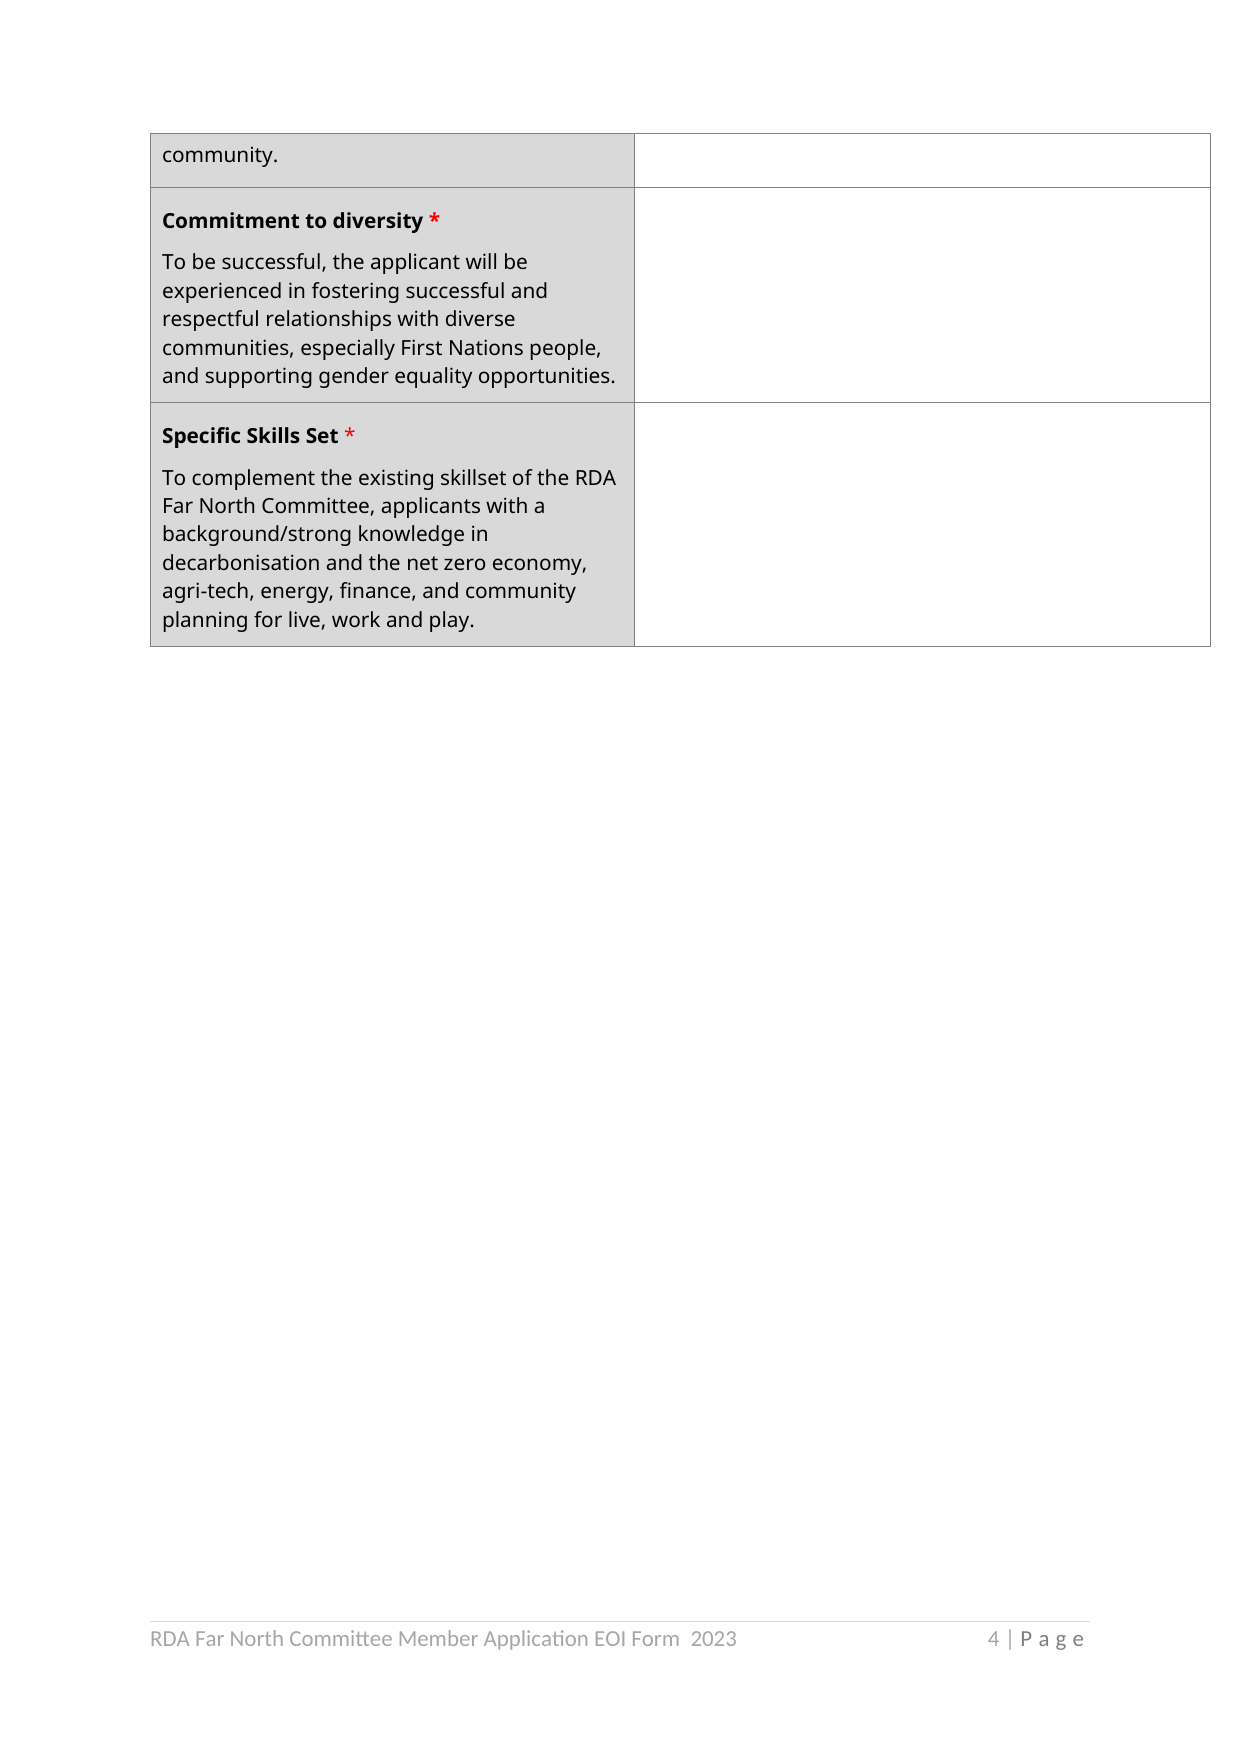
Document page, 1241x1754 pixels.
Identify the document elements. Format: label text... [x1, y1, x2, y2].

table_cell Commitment to diversity * To be successful, the applicant will be experienced in fostering successful and respectful relationships with diverse communities, especially First Nations people, and supporting gender equality opportunities. [151, 188, 634, 402]
table_cell [635, 403, 1210, 646]
table_cell [635, 134, 1210, 187]
table_cell [635, 188, 1210, 402]
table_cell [151, 134, 634, 187]
table_cell Specific Skills Set * To complement the existing skillset of the RDA Far North Committee, applicants with a background/strong knowledge in decarbonisation and the net zero economy, agri-tech, energy, finance, and community planning for live, work and play. [151, 403, 634, 646]
